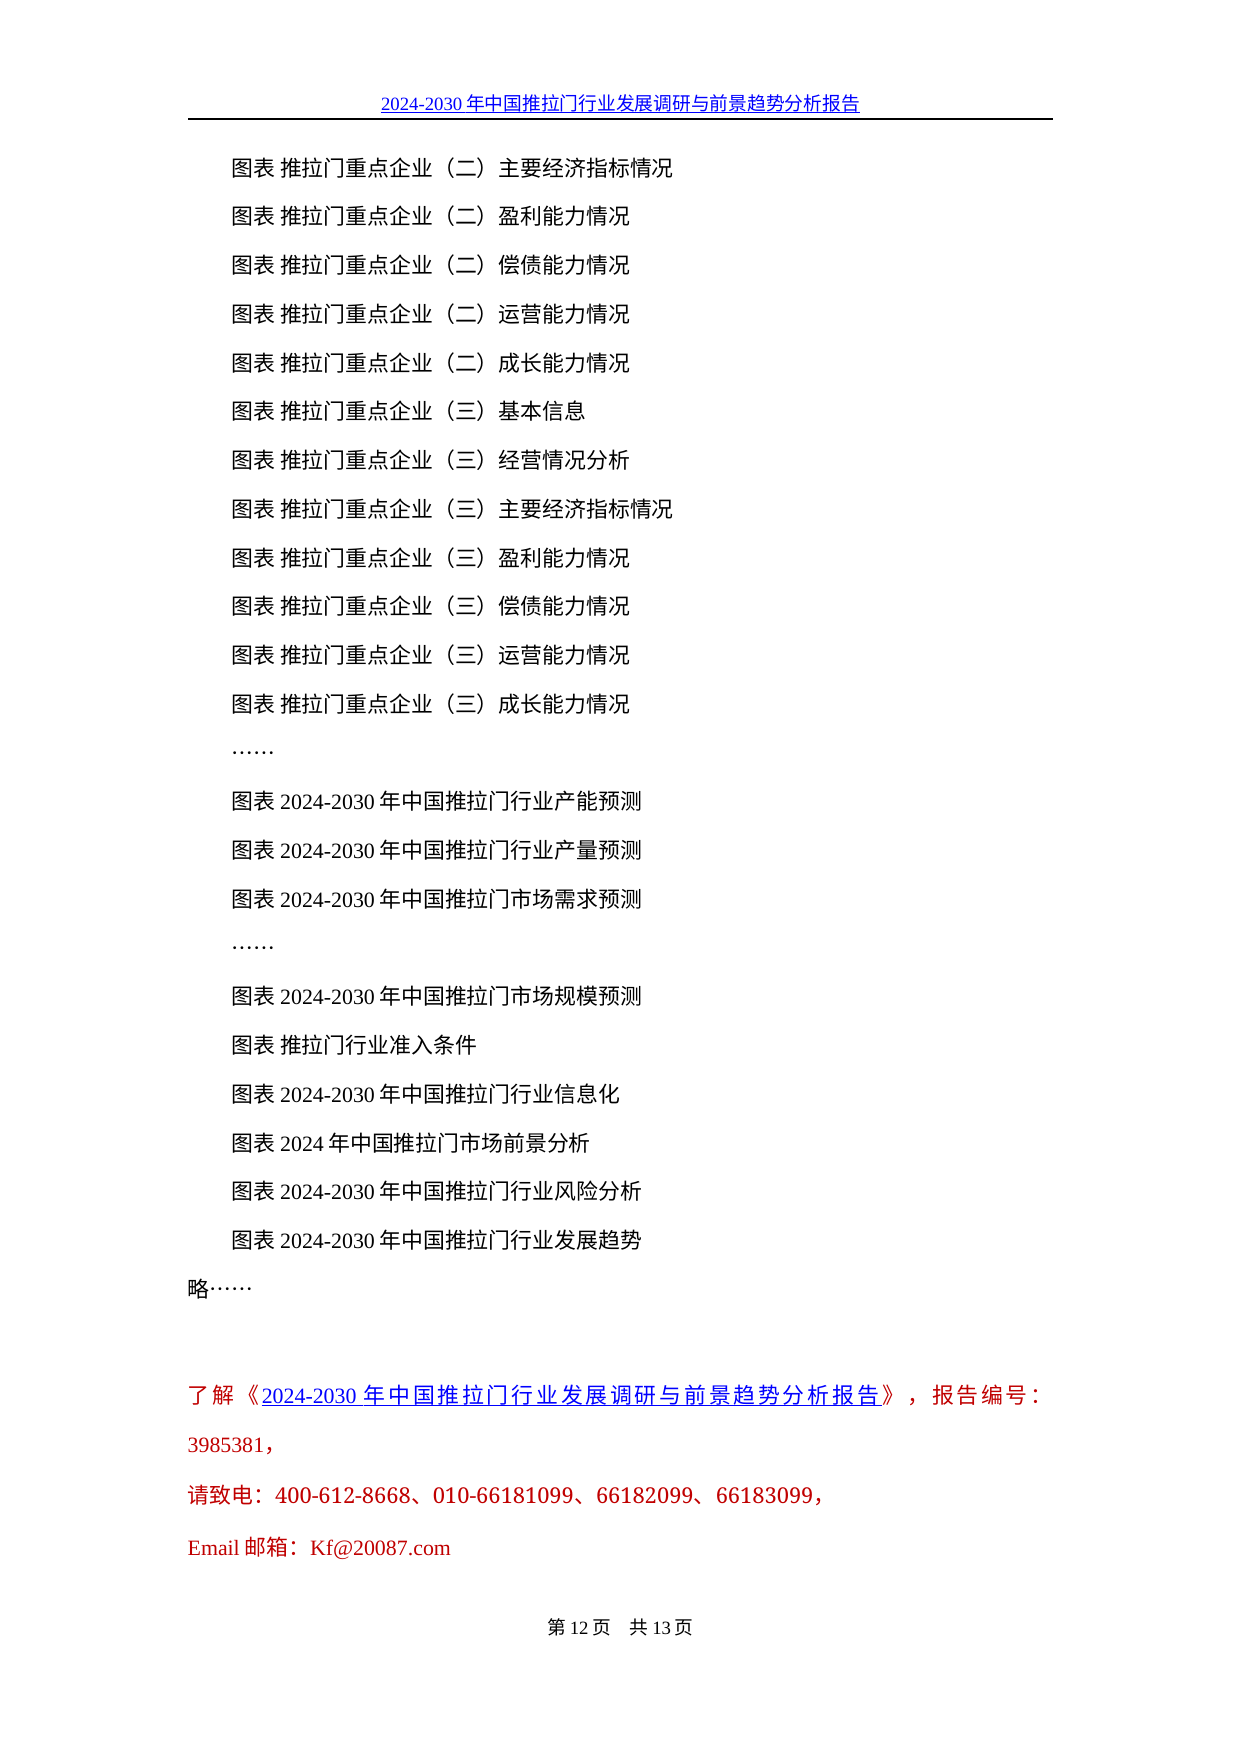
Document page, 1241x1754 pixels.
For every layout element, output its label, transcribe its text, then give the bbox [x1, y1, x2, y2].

text 请致电：400-612-8668、010-66181099、66182099、66183099， [187, 1478, 1053, 1511]
text 了解《2024-2030年中国推拉门行业发展调研与前景趋势分析报告》，报告编号：3985381， [187, 1378, 1053, 1459]
text Email邮箱：Kf@20087.com [187, 1530, 1053, 1562]
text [187, 150, 1053, 1304]
